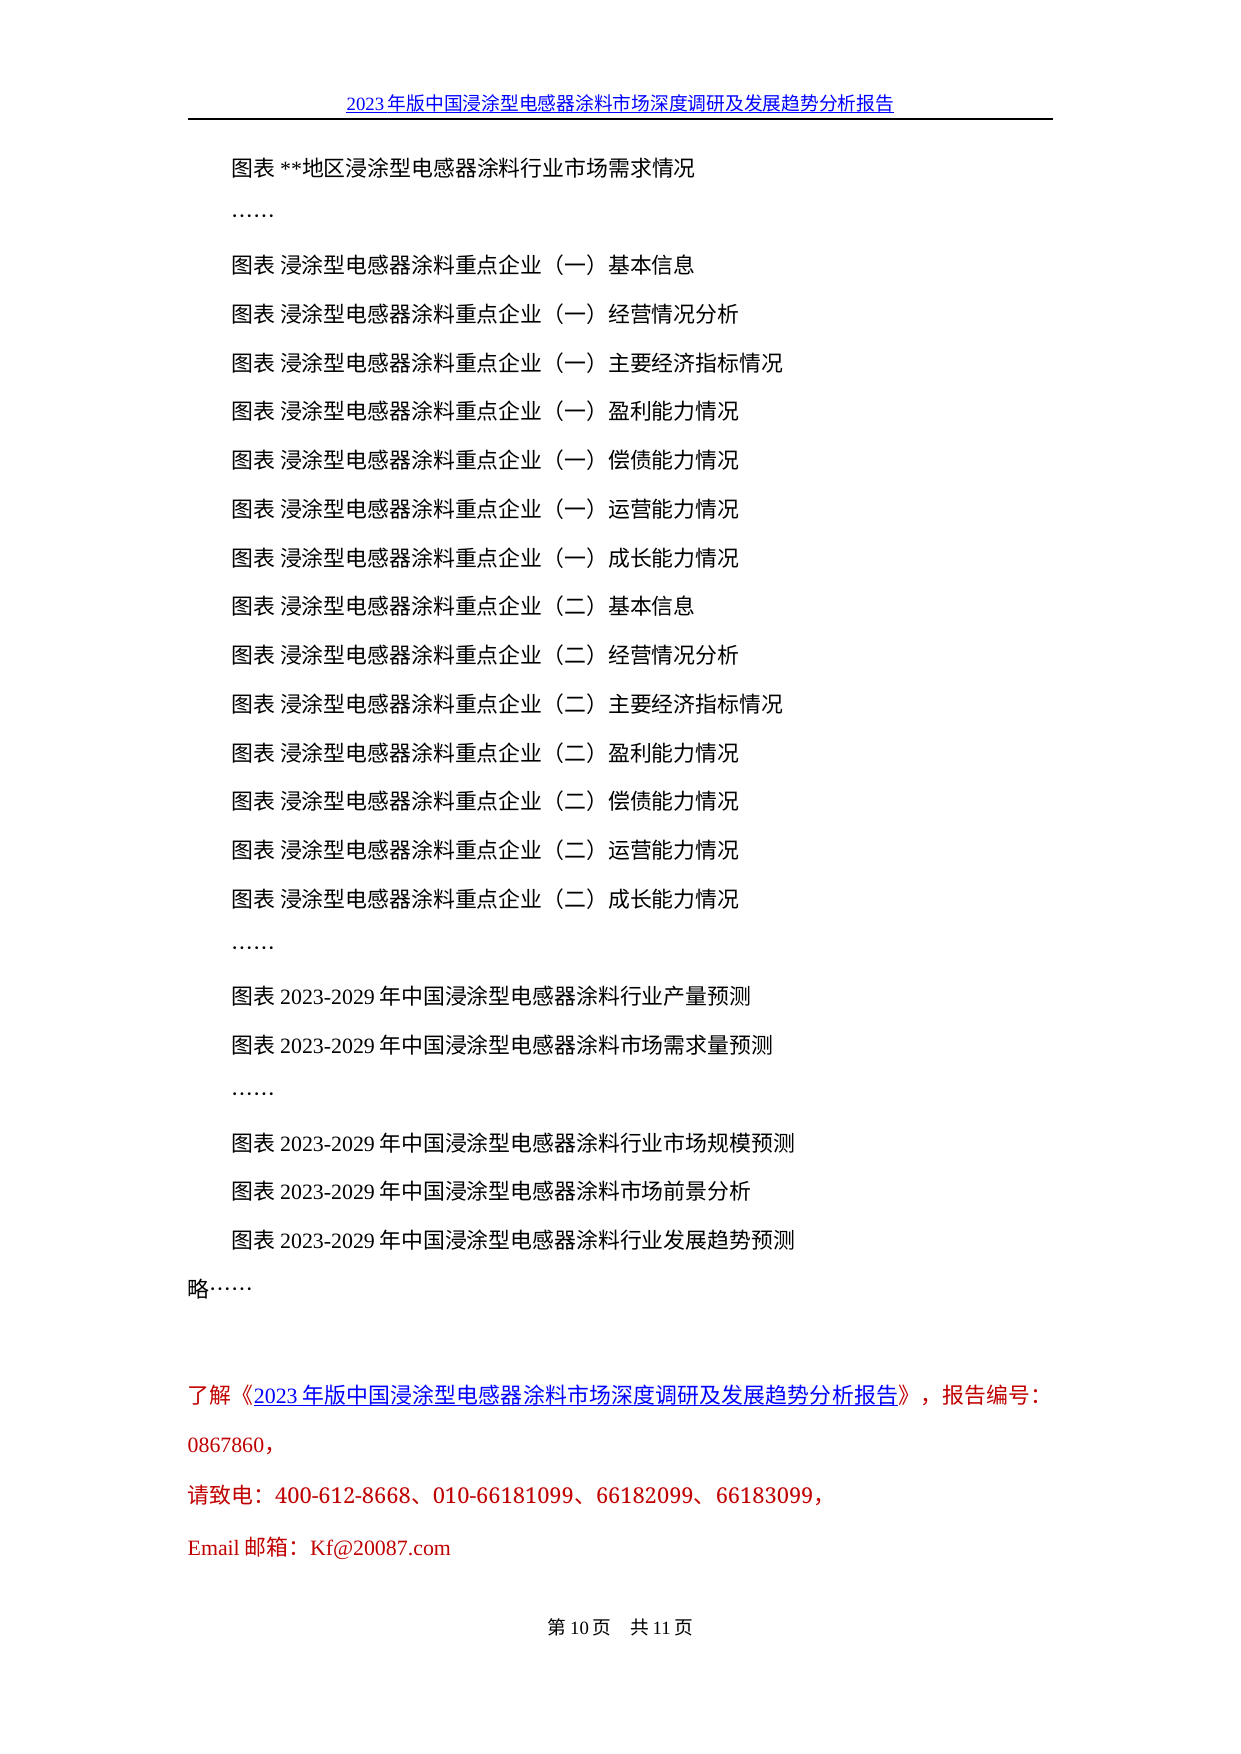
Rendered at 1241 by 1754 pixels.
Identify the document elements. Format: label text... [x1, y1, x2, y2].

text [187, 150, 1053, 1304]
text 了解《2023年版中国浸涂型电感器涂料市场深度调研及发展趋势分析报告》，报告编号：0867860， [187, 1378, 1053, 1459]
text Email邮箱：Kf@20087.com [187, 1530, 1053, 1562]
text 请致电：400-612-8668、010-66181099、66182099、66183099， [187, 1478, 1053, 1511]
